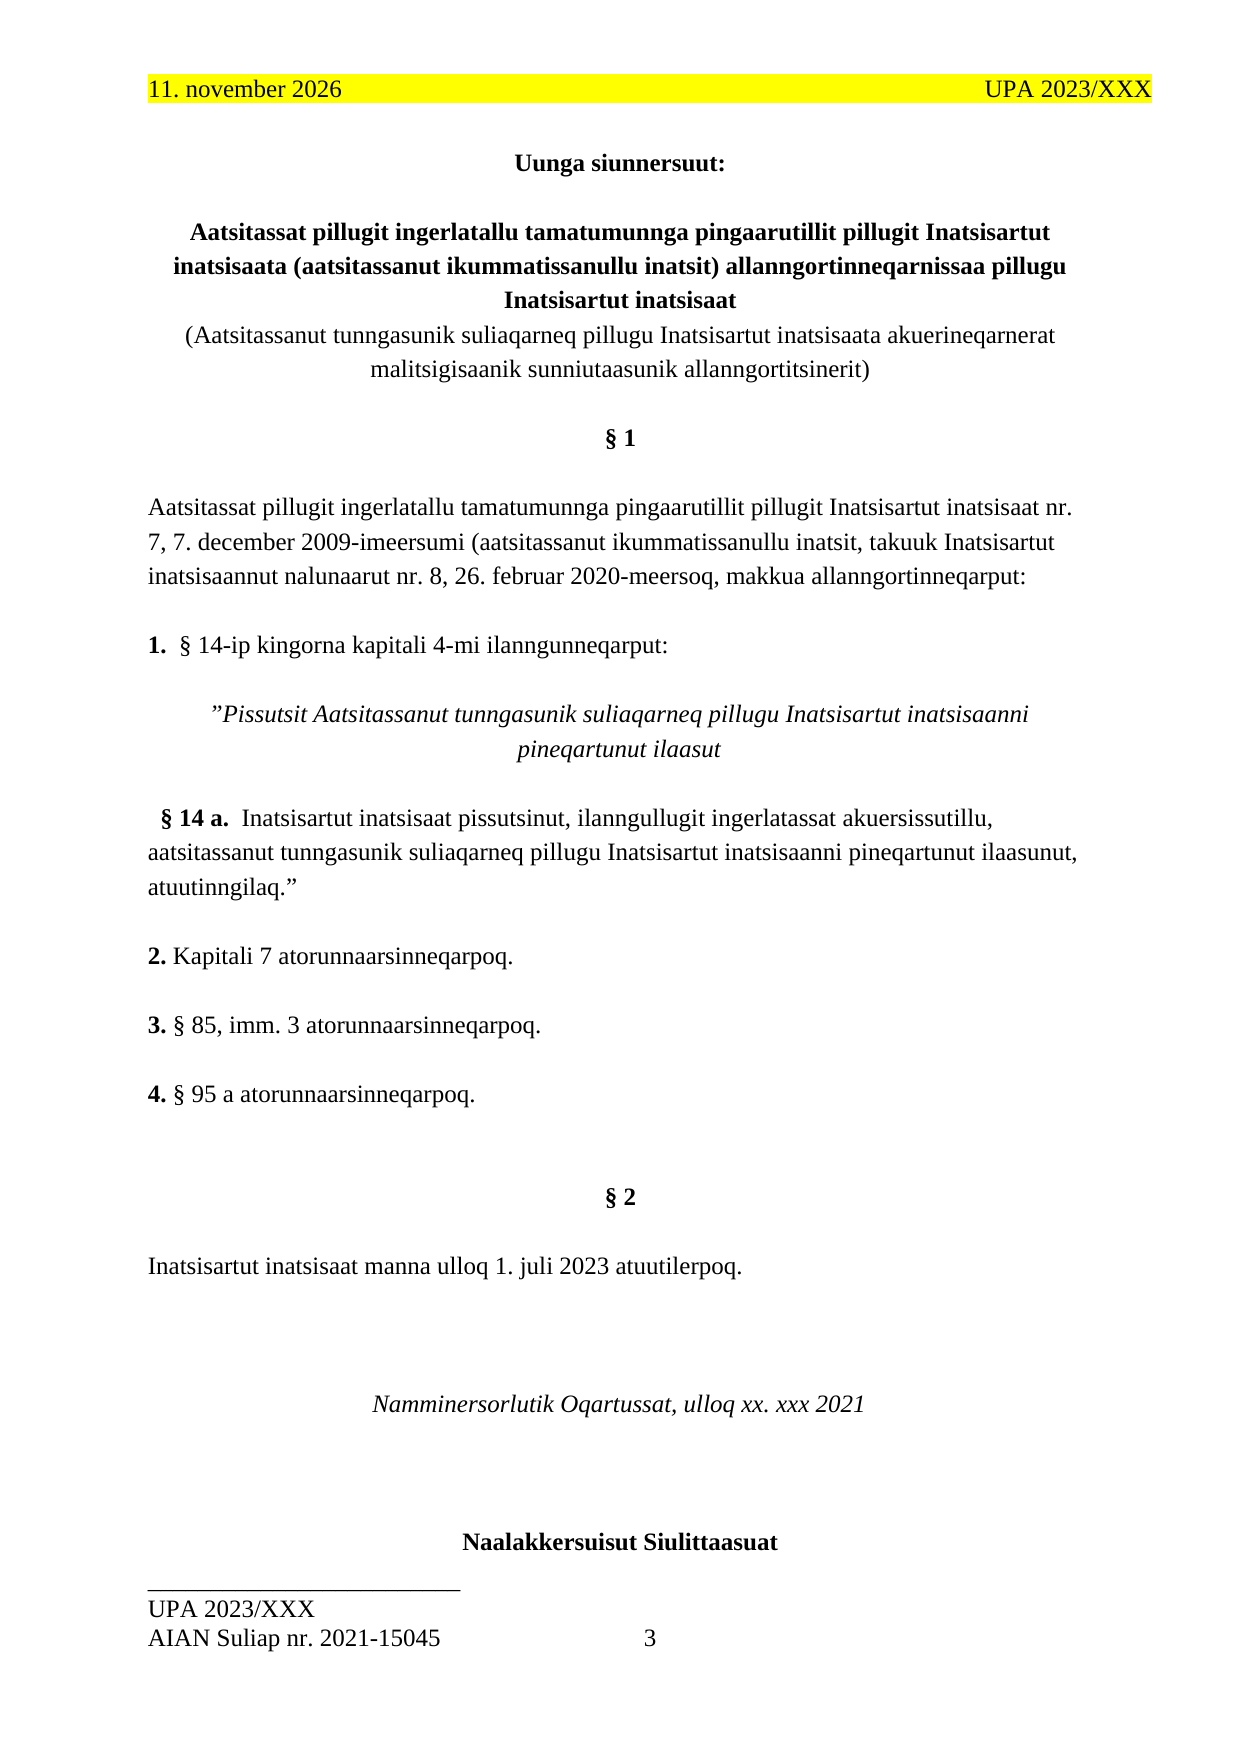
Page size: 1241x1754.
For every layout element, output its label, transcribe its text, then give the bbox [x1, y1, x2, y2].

text Uunga siunnersuut: [148, 148, 1092, 176]
text (Aatsitassanut tunngasunik suliaqarneq pillugu Inatsisartut inatsisaata akuerineqarnerat malitsigisaanik sunniutaasunik allanngortitsinerit) [148, 320, 1092, 383]
text 1. § 14-ip kingorna kapitali 4-mi ilanngunneqarput: [148, 630, 1092, 659]
text 2. Kapitali 7 atorunnaarsinneqarpoq. [148, 941, 1092, 969]
text ”Pissutsit Aatsitassanut tunngasunik suliaqarneq pillugu Inatsisartut inatsisaanni pineqartunut ilaasut [148, 699, 1092, 763]
text Naalakkersuisut Siulittaasuat [148, 1527, 1092, 1556]
text § 2 [148, 1182, 1092, 1211]
text Aatsitassat pillugit ingerlatallu tamatumunnga pingaarutillit pillugit Inatsisartut inatsisaata (aatsitassanut ikummatissanullu inatsit) allanngortinneqarnissaa pillugu Inatsisartut inatsisaat [148, 217, 1092, 314]
text Inatsisartut inatsisaat manna ulloq 1. juli 2023 atuutilerpoq. [148, 1251, 1092, 1280]
text Namminersorlutik Oqartussat, ulloq xx. xxx 2021 [148, 1389, 1092, 1418]
text Aatsitassat pillugit ingerlatallu tamatumunnga pingaarutillit pillugit Inatsisartut inatsisaat nr. 7, 7. december 2009-imeersumi (aatsitassanut ikummatissanullu inatsit, takuuk Inatsisartut inatsisaannut nalunaarut nr. 8, 26. februar 2020-meersoq, makkua allanngortinneqarput: [148, 492, 1092, 590]
text § 14 a. Inatsisartut inatsisaat pissutsinut, ilanngullugit ingerlatassat akuersissutillu, aatsitassanut tunngasunik suliaqarneq pillugu Inatsisartut inatsisaanni pineqartunut ilaasunut, atuutinngilaq.” [148, 803, 1092, 901]
text 4. § 95 a atorunnaarsinneqarpoq. [148, 1079, 1092, 1107]
text § 1 [148, 423, 1092, 452]
text 3. § 85, imm. 3 atorunnaarsinneqarpoq. [148, 1010, 1092, 1038]
